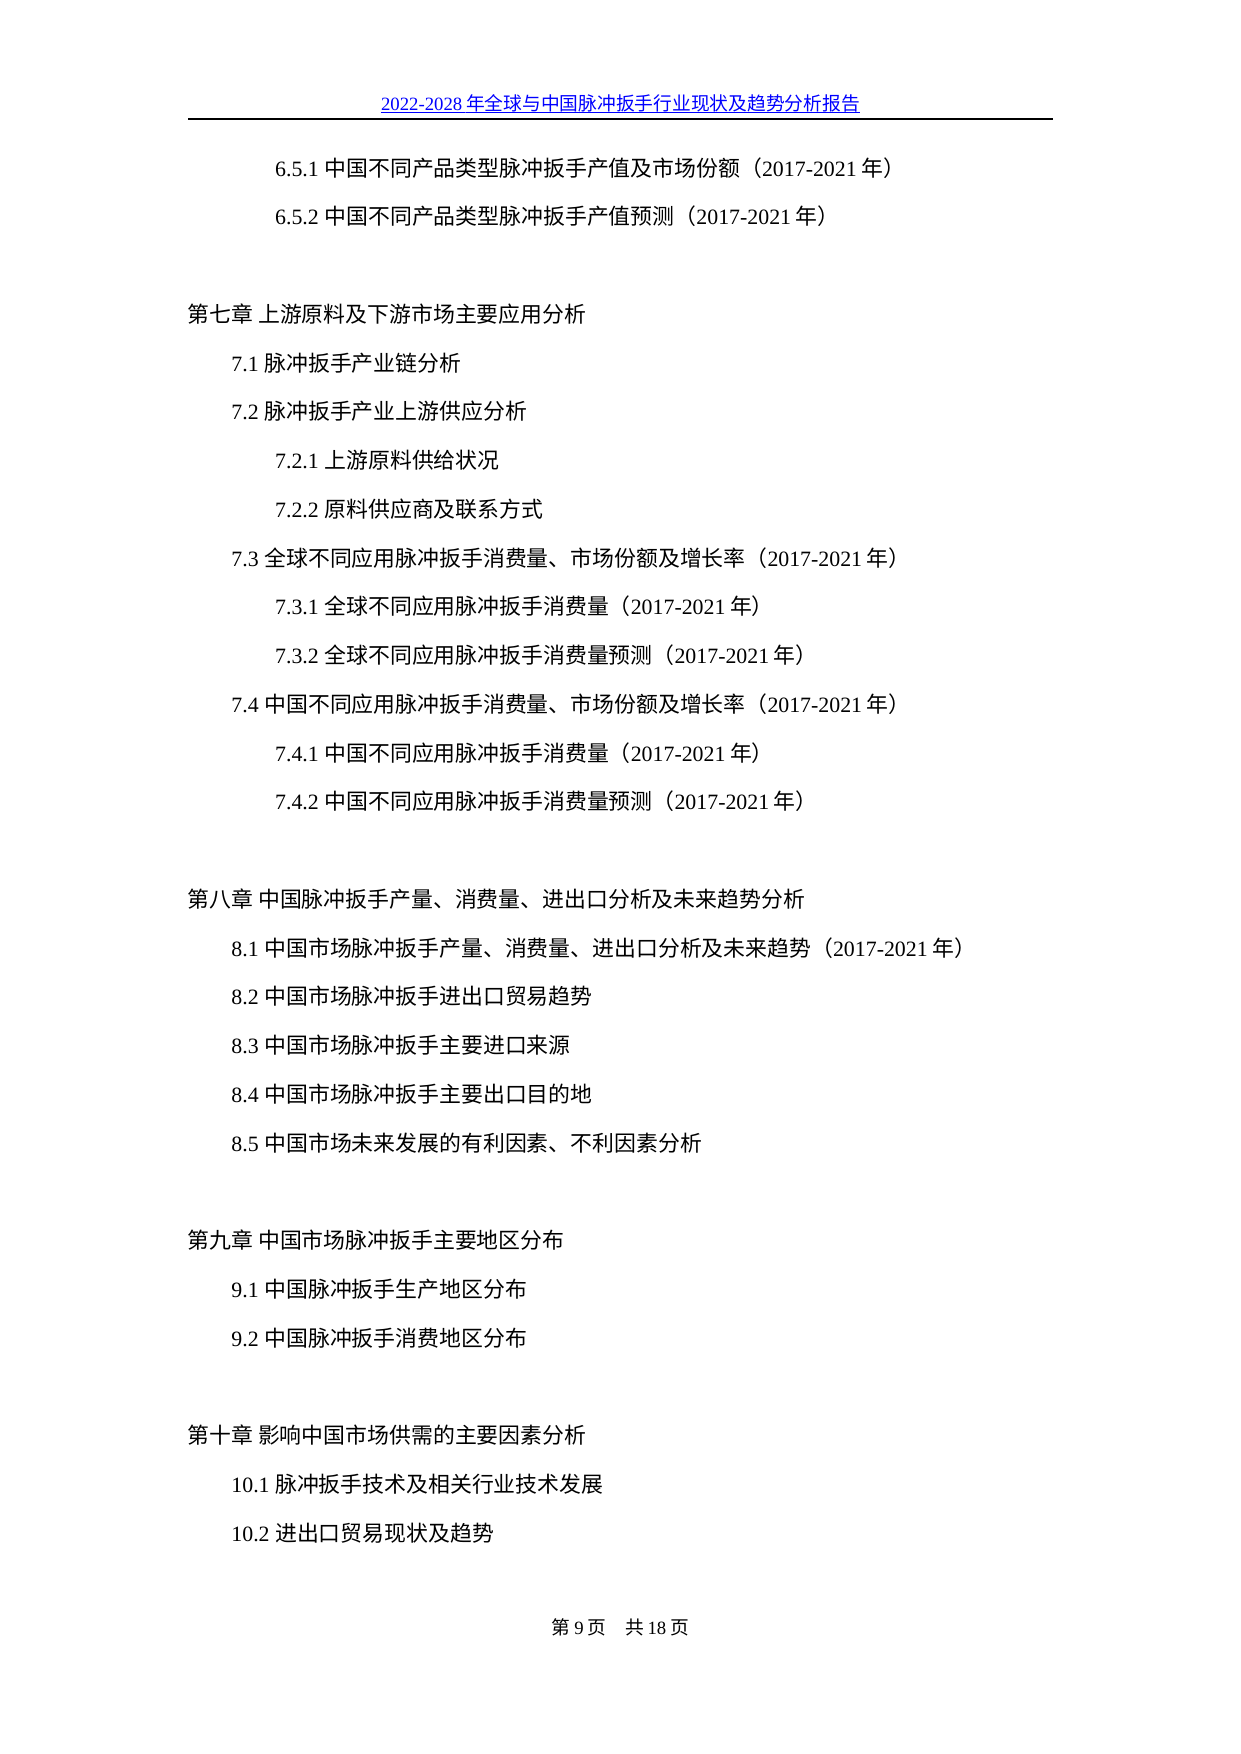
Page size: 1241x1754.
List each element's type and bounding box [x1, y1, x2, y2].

text [187, 150, 1053, 1548]
